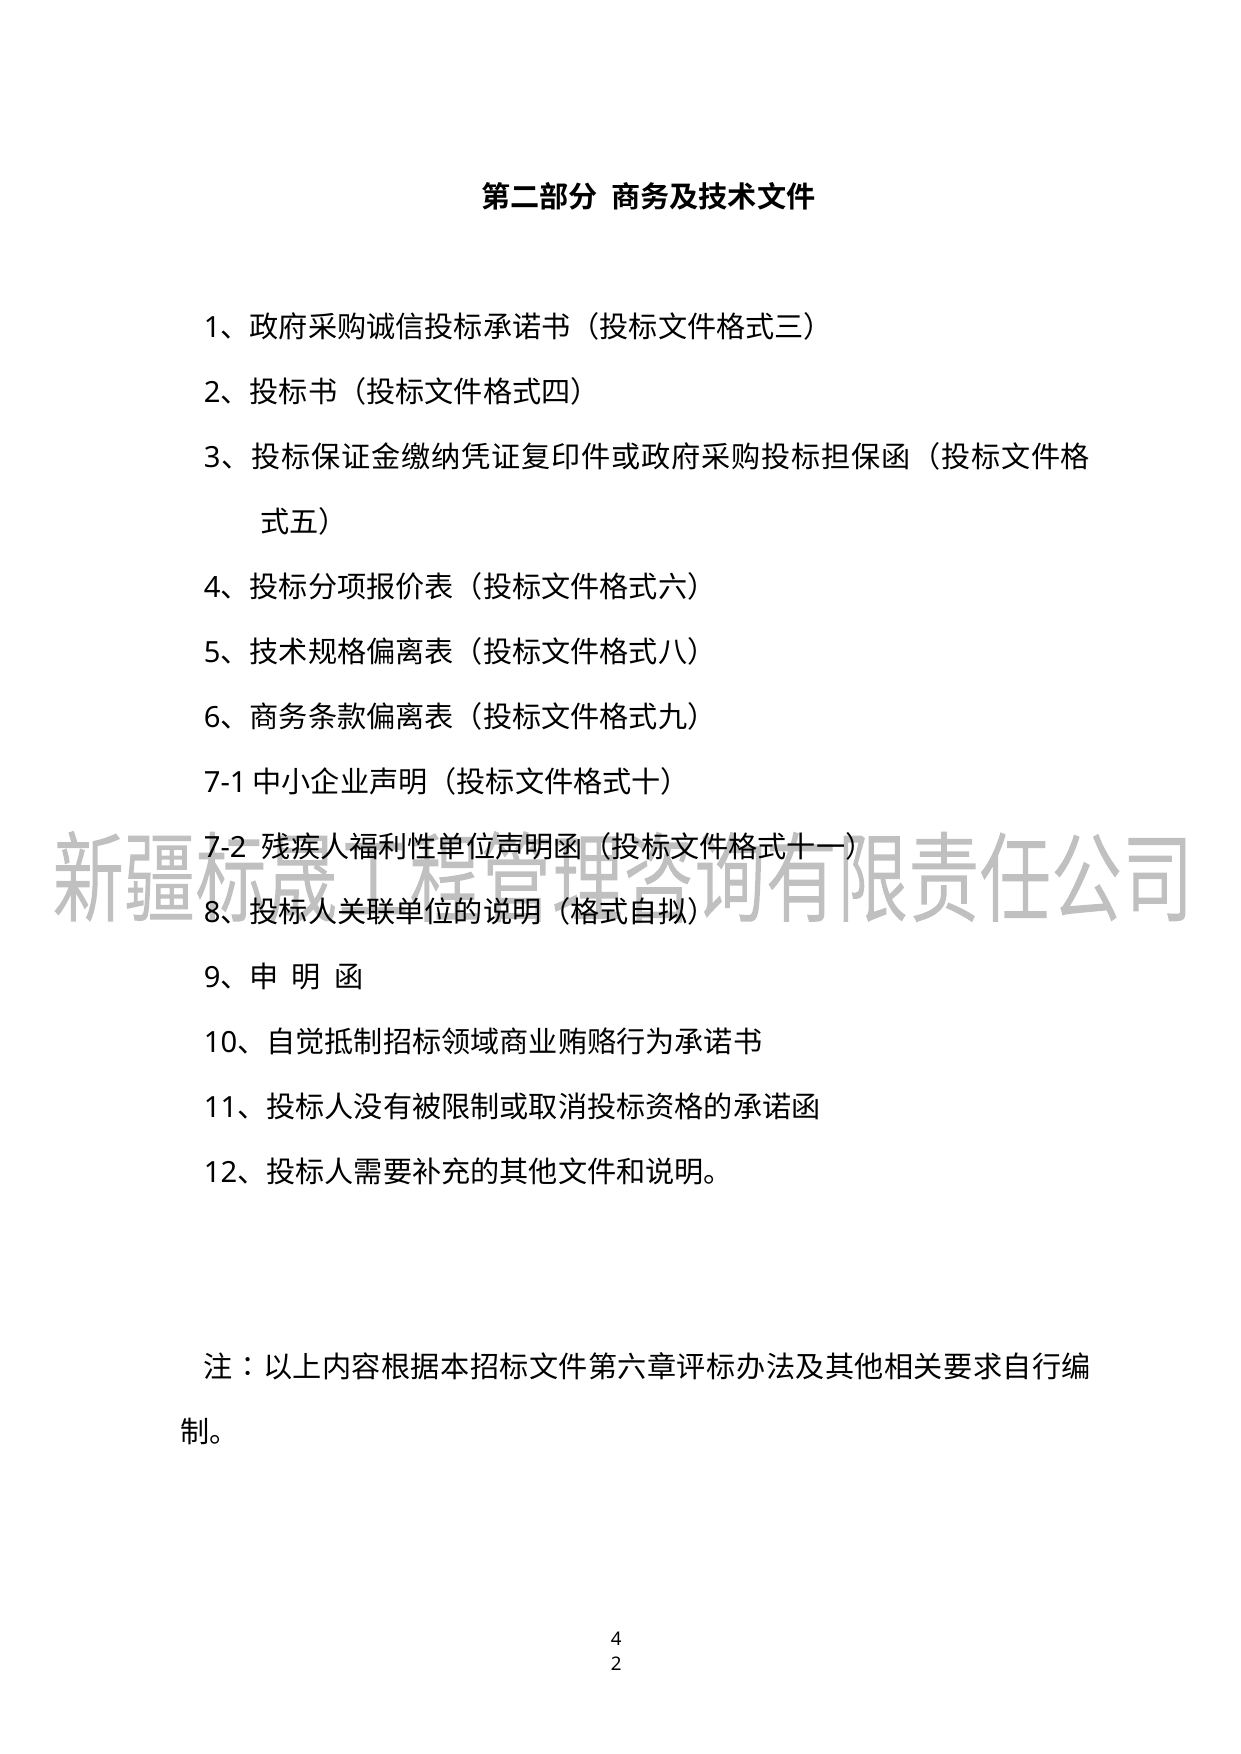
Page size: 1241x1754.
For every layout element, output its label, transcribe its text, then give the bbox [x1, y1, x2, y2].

subtitle 第二部分 商务及技术文件 [204, 162, 1093, 227]
text 注∶以上内容根据本招标文件第六章评标办法及其他相关要求自行编制。 [180, 1332, 1093, 1462]
text 2、投标书（投标文件格式四） [204, 357, 1093, 422]
text 1、政府采购诚信投标承诺书（投标文件格式三） [204, 292, 1093, 357]
text 7-2 残疾人福利性单位声明函（投标文件格式十一） [204, 812, 1093, 877]
text 3、投标保证金缴纳凭证复印件或政府采购投标担保函（投标文件格式五） [204, 422, 1093, 552]
text 10、自觉抵制招标领域商业贿赂行为承诺书 [204, 1007, 1093, 1072]
text 4、投标分项报价表（投标文件格式六） [204, 552, 1093, 617]
text 8、投标人关联单位的说明（格式自拟） [204, 877, 1093, 942]
text 7-1中小企业声明（投标文件格式十） [204, 747, 1093, 812]
text 6、商务条款偏离表（投标文件格式九） [204, 682, 1093, 747]
text 11、投标人没有被限制或取消投标资格的承诺函 [204, 1072, 1093, 1137]
text 12、投标人需要补充的其他文件和说明。 [204, 1137, 1093, 1202]
text 9、申 明 函 [204, 942, 1093, 1007]
text 5、技术规格偏离表（投标文件格式八） [204, 617, 1093, 682]
